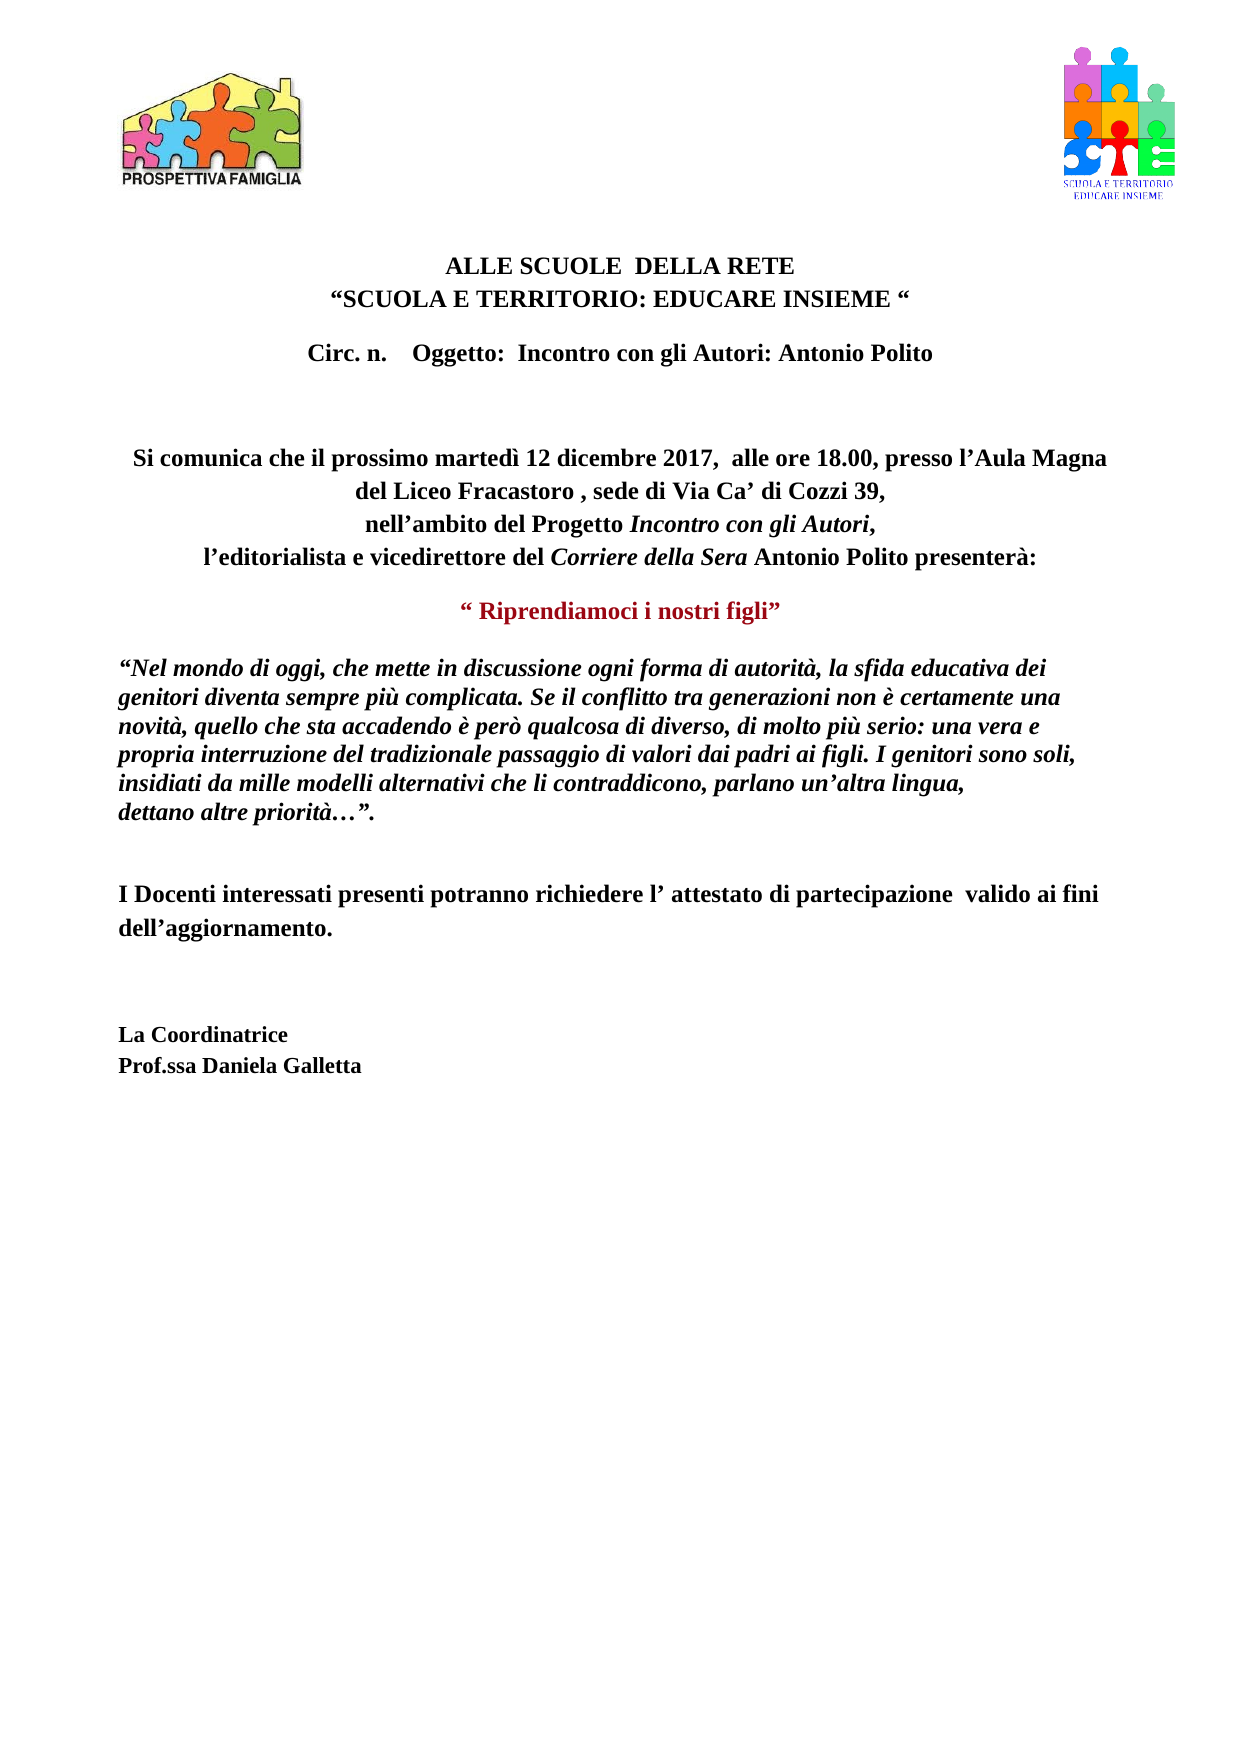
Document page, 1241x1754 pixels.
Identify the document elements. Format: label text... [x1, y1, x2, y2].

text I Docenti interessati presenti potranno richiedere l’ attestato di partecipazione valido ai fini dell’aggiornamento. [118, 879, 1122, 941]
picture [1063, 46, 1176, 199]
text Si comunica che il prossimo martedì 12 dicembre 2017, alle ore 18.00, presso l’Aula Magna del Liceo Fracastoro , sede di Via Ca’ di Cozzi 39, nell’ambito del Progetto Incontro con gli Autori, l’editorialista e vicedirettore del Corriere della Sera Antonio Polito presenterà: [118, 443, 1122, 571]
text La Coordinatrice Prof.ssa Daniela Galletta [118, 1022, 1122, 1078]
picture [117, 71, 304, 191]
text “Nel mondo di oggi, che mette in discussione ogni forma di autorità, la sfida educativa dei genitori diventa sempre più complicata. Se il conflitto tra generazioni non è certamente una novità, quello che sta accadendo è però qualcosa di diverso, di molto più serio: una vera e propria interruzione del tradizionale passaggio di valori dai padri ai figli. I genitori sono soli, insidiati da mille modelli alternativi che li contraddicono, parlano un’altra lingua, dettano altre priorità…”. [118, 653, 1122, 826]
text “ Riprendiamoci i nostri figli” [118, 596, 1122, 624]
text Circ. n. Oggetto: Incontro con gli Autori: Antonio Polito [118, 338, 1122, 367]
text ALLE SCUOLE DELLA RETE “SCUOLA E TERRITORIO: EDUCARE INSIEME “ [118, 251, 1122, 313]
